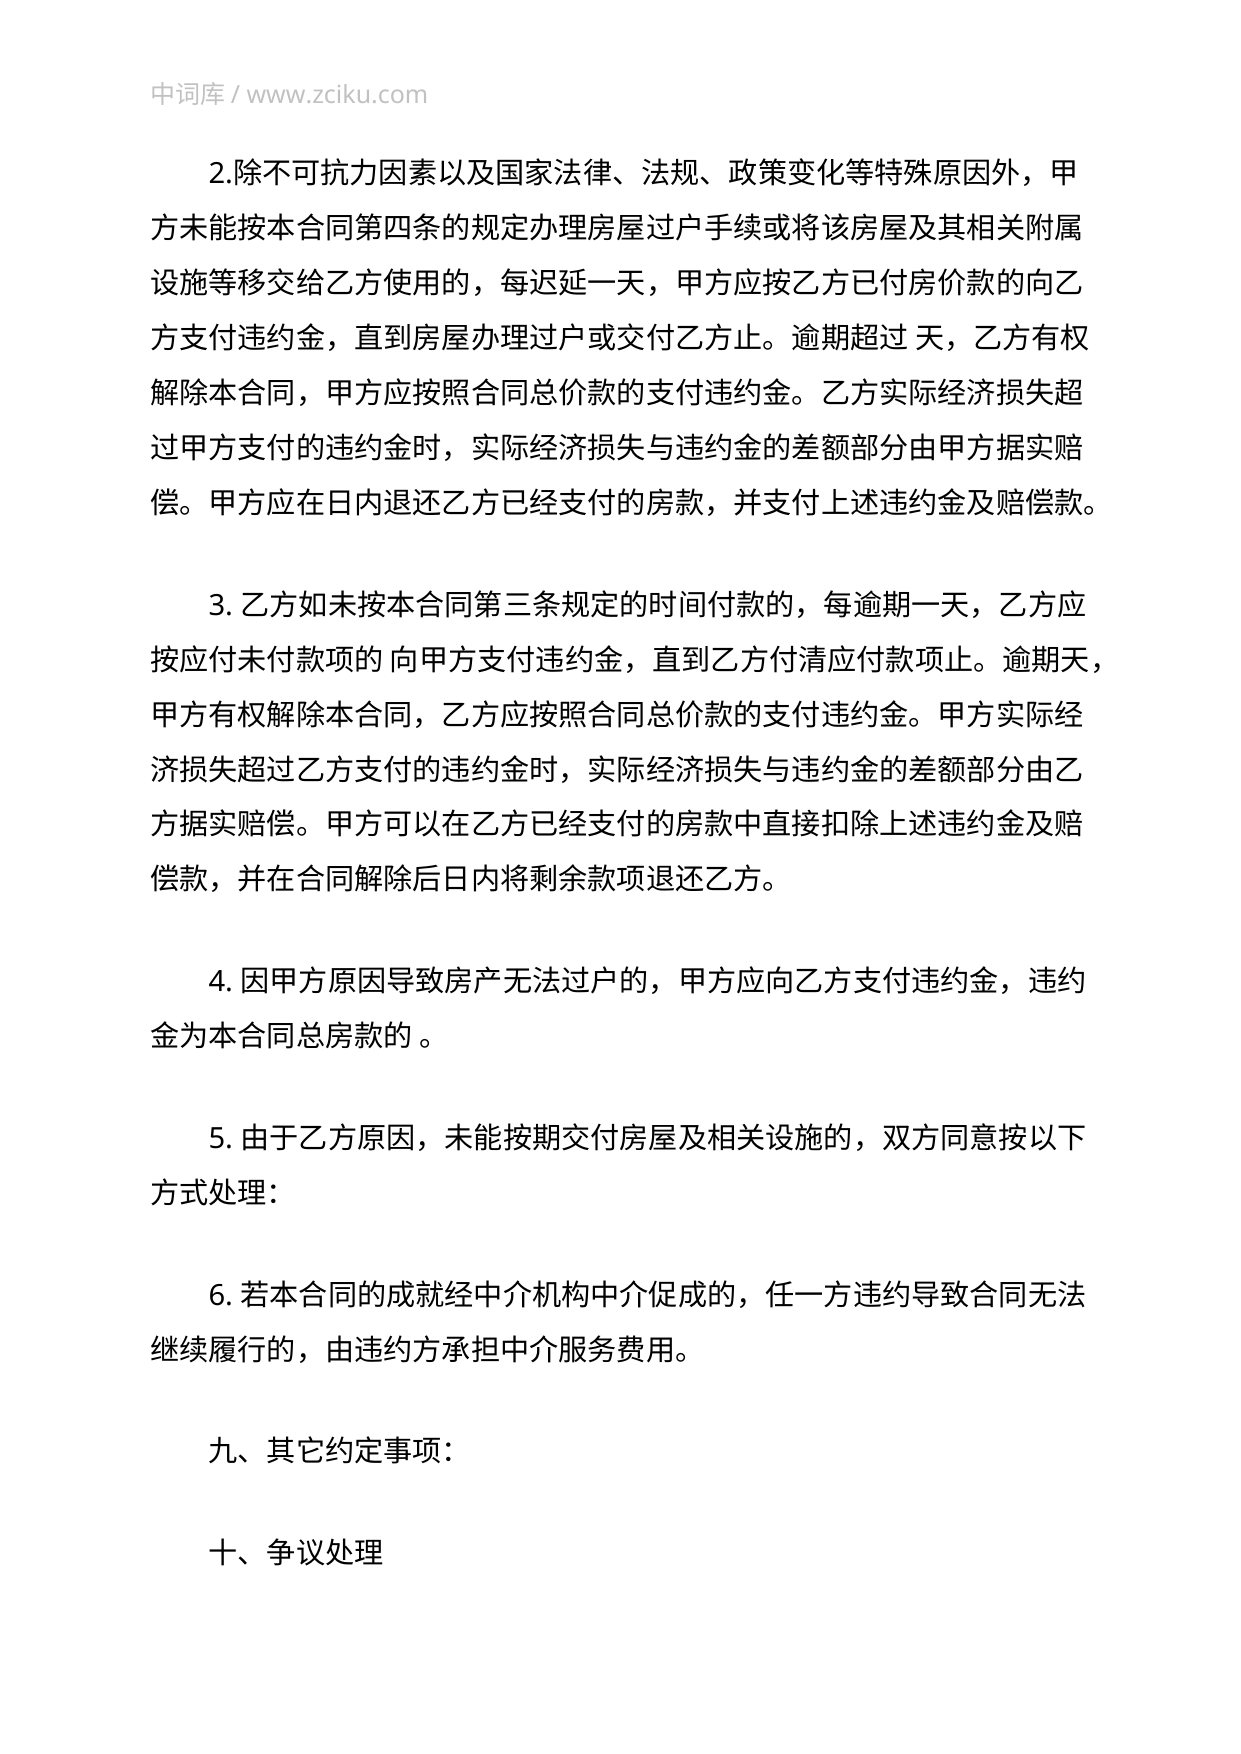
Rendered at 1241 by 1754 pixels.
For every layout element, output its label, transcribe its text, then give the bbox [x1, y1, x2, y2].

text 3. 乙方如未按本合同第三条规定的时间付款的，每逾期一天，乙方应按应付未付款项的 向甲方支付违约金，直到乙方付清应付款项止。逾期天，甲方有权解除本合同，乙方应按照合同总价款的支付违约金。甲方实际经济损失超过乙方支付的违约金时，实际经济损失与违约金的差额部分由乙方据实赔偿。甲方可以在乙方已经支付的房款中直接扣除上述违约金及赔偿款，并在合同解除后日内将剩余款项退还乙方。 [150, 581, 1090, 898]
text 九、其它约定事项： [150, 1428, 1090, 1470]
text 6. 若本合同的成就经中介机构中介促成的，任一方违约导致合同无法继续履行的，由违约方承担中介服务费用。 [150, 1271, 1090, 1368]
text 5. 由于乙方原因，未能按期交付房屋及相关设施的，双方同意按以下方式处理： [150, 1114, 1090, 1212]
text 十、争议处理 [150, 1530, 1090, 1572]
text 2.除不可抗力因素以及国家法律、法规、政策变化等特殊原因外，甲方未能按本合同第四条的规定办理房屋过户手续或将该房屋及其相关附属设施等移交给乙方使用的，每迟延一天，甲方应按乙方已付房价款的向乙方支付违约金，直到房屋办理过户或交付乙方止。逾期超过 天，乙方有权解除本合同，甲方应按照合同总价款的支付违约金。乙方实际经济损失超过甲方支付的违约金时，实际经济损失与违约金的差额部分由甲方据实赔偿。甲方应在日内退还乙方已经支付的房款，并支付上述违约金及赔偿款。 [150, 150, 1090, 522]
text 4. 因甲方原因导致房产无法过户的，甲方应向乙方支付违约金，违约金为本合同总房款的 。 [150, 958, 1090, 1055]
